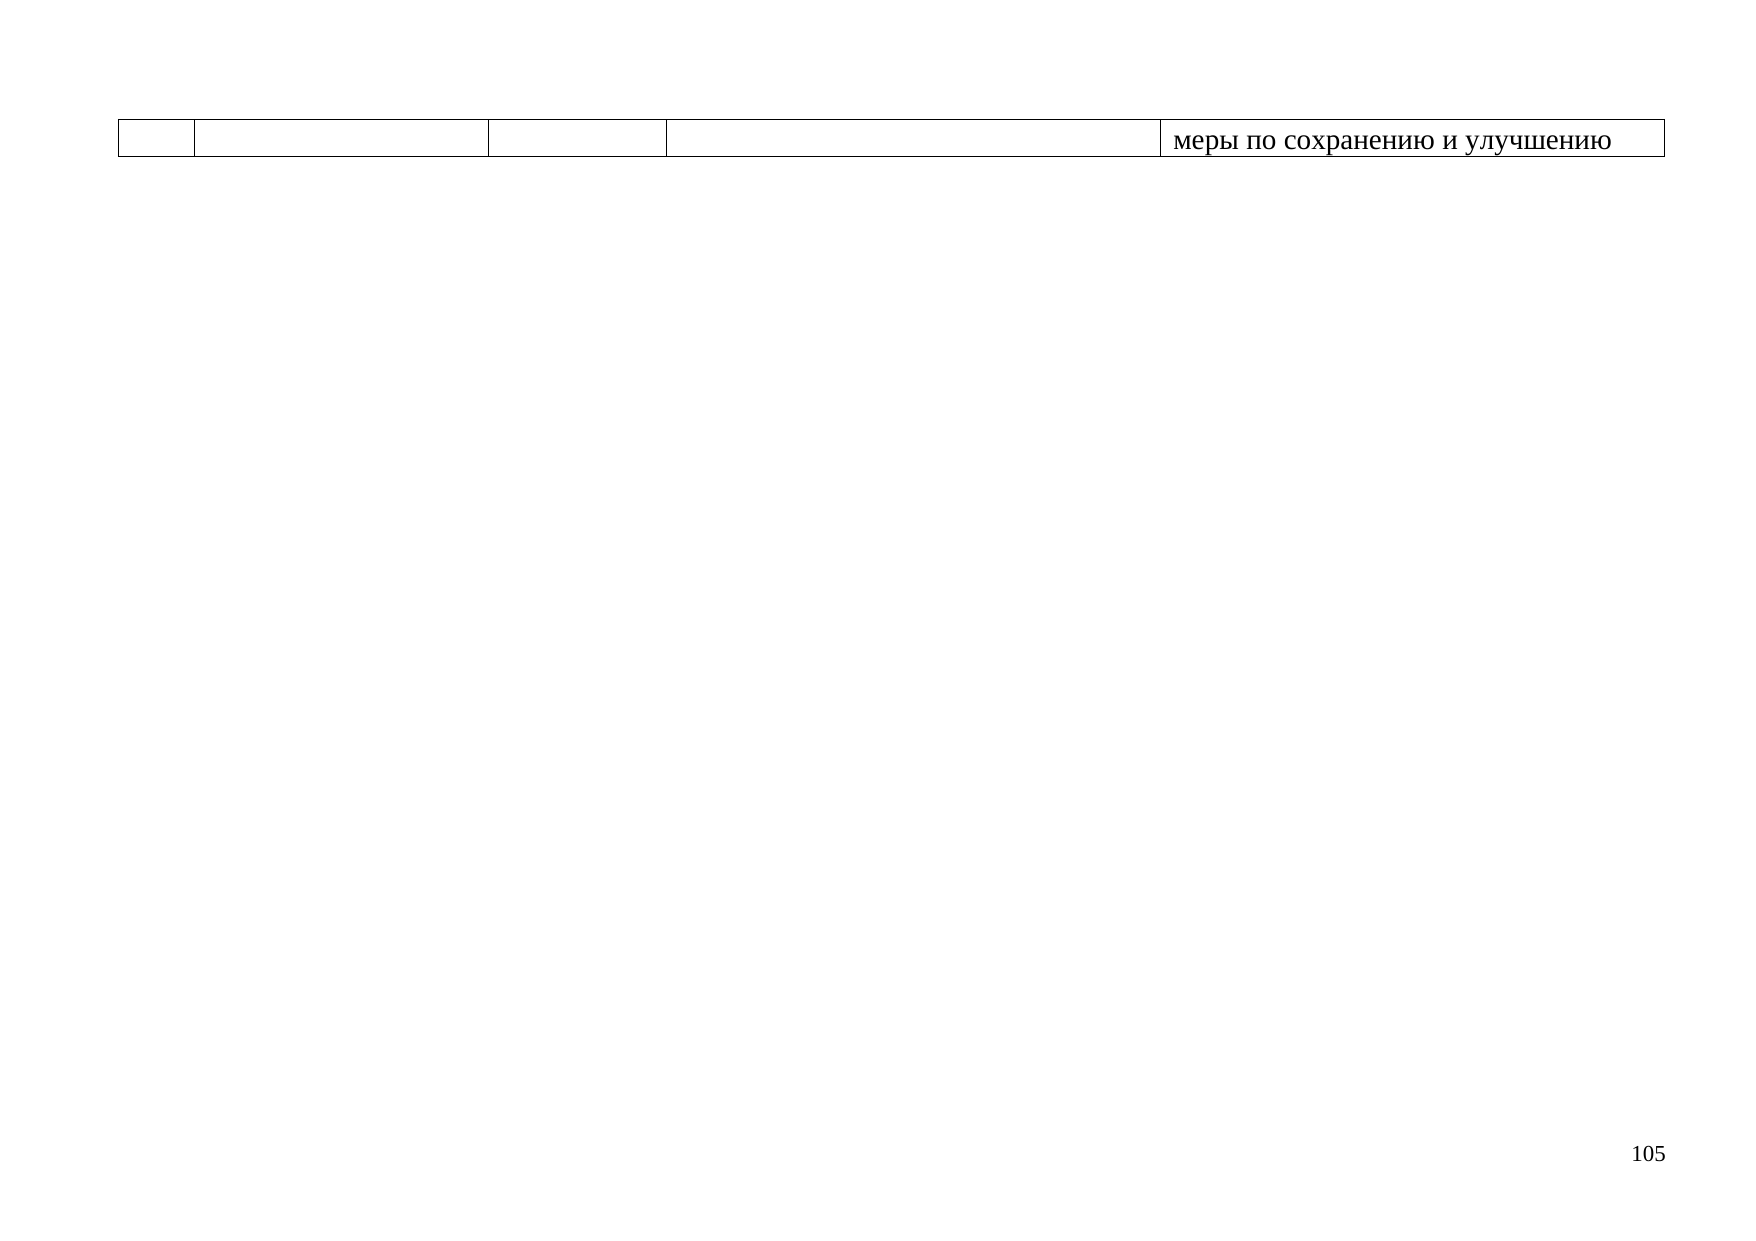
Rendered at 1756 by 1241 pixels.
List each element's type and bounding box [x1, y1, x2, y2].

table_header [119, 120, 194, 156]
table_header [489, 120, 666, 156]
table_header [195, 120, 488, 156]
table_header [1161, 120, 1664, 156]
table_header [667, 120, 1160, 156]
